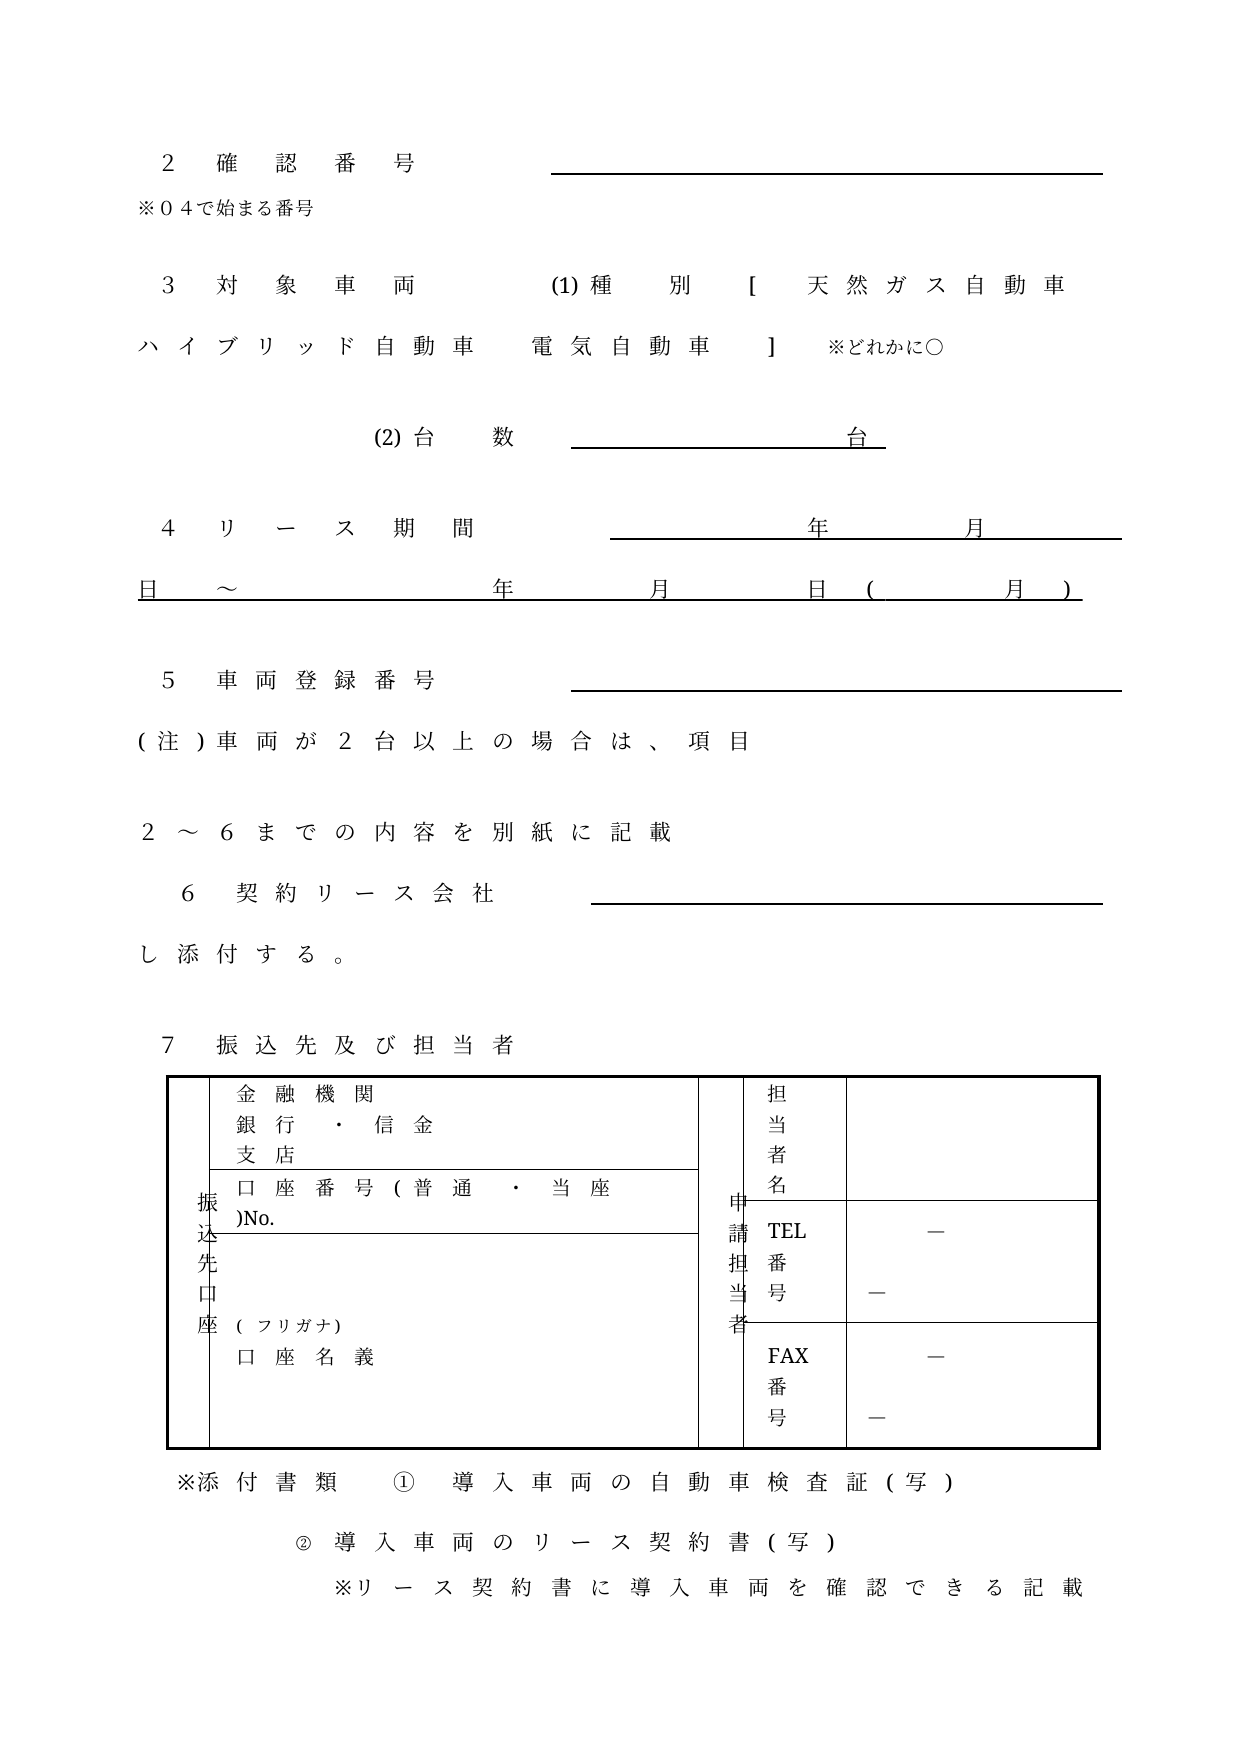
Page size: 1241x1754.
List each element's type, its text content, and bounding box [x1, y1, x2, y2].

table_header 担当者名 [744, 1078, 846, 1199]
table_cell FAX番号 [744, 1323, 846, 1447]
text ２ 確 認 番 号 ※０４で始まる番号 [138, 132, 1125, 223]
text (2) 台 数 台 [138, 406, 1125, 466]
table_cell 口座番号( 普通 ･ 当座 )No. [210, 1170, 698, 1233]
text ６ 契約リース会社 し添付する。 [138, 862, 1125, 983]
text ５ 車両登録番号 (注) 車両が２台以上の場合は、項目 [138, 649, 1125, 771]
text ４ リ ー ス 期 間 年 月 日 ～ 年 月 日 ( 月 ) [138, 497, 1125, 618]
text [138, 1572, 1102, 1602]
table_cell TEL番号 [744, 1201, 846, 1322]
table_header 金融機関 銀行 ･ 信金 支店 [210, 1078, 698, 1169]
text ② 導入車両のリース契約書(写) [138, 1511, 1102, 1572]
text ３ 対 象 車 両 (1) 種 別 [ 天然ガス自動車 ハイブリッド自動車 電気自動車 ] ※どれかに○ [138, 253, 1125, 375]
table_cell － － [847, 1323, 1097, 1447]
text ７ 振込先及び担当者 [138, 1014, 1125, 1075]
table_header 申請担当者 [699, 1078, 743, 1447]
table_header 振込先口座 [169, 1078, 209, 1447]
table_cell － － [847, 1201, 1097, 1322]
text ※添付書類 ① 導入車両の自動車検査証(写) [138, 1450, 1102, 1511]
text ２～６までの内容を別紙に記載 [138, 771, 1125, 862]
table_cell (フリガナ) 口座名義 [210, 1234, 698, 1447]
table_header [847, 1078, 1097, 1199]
